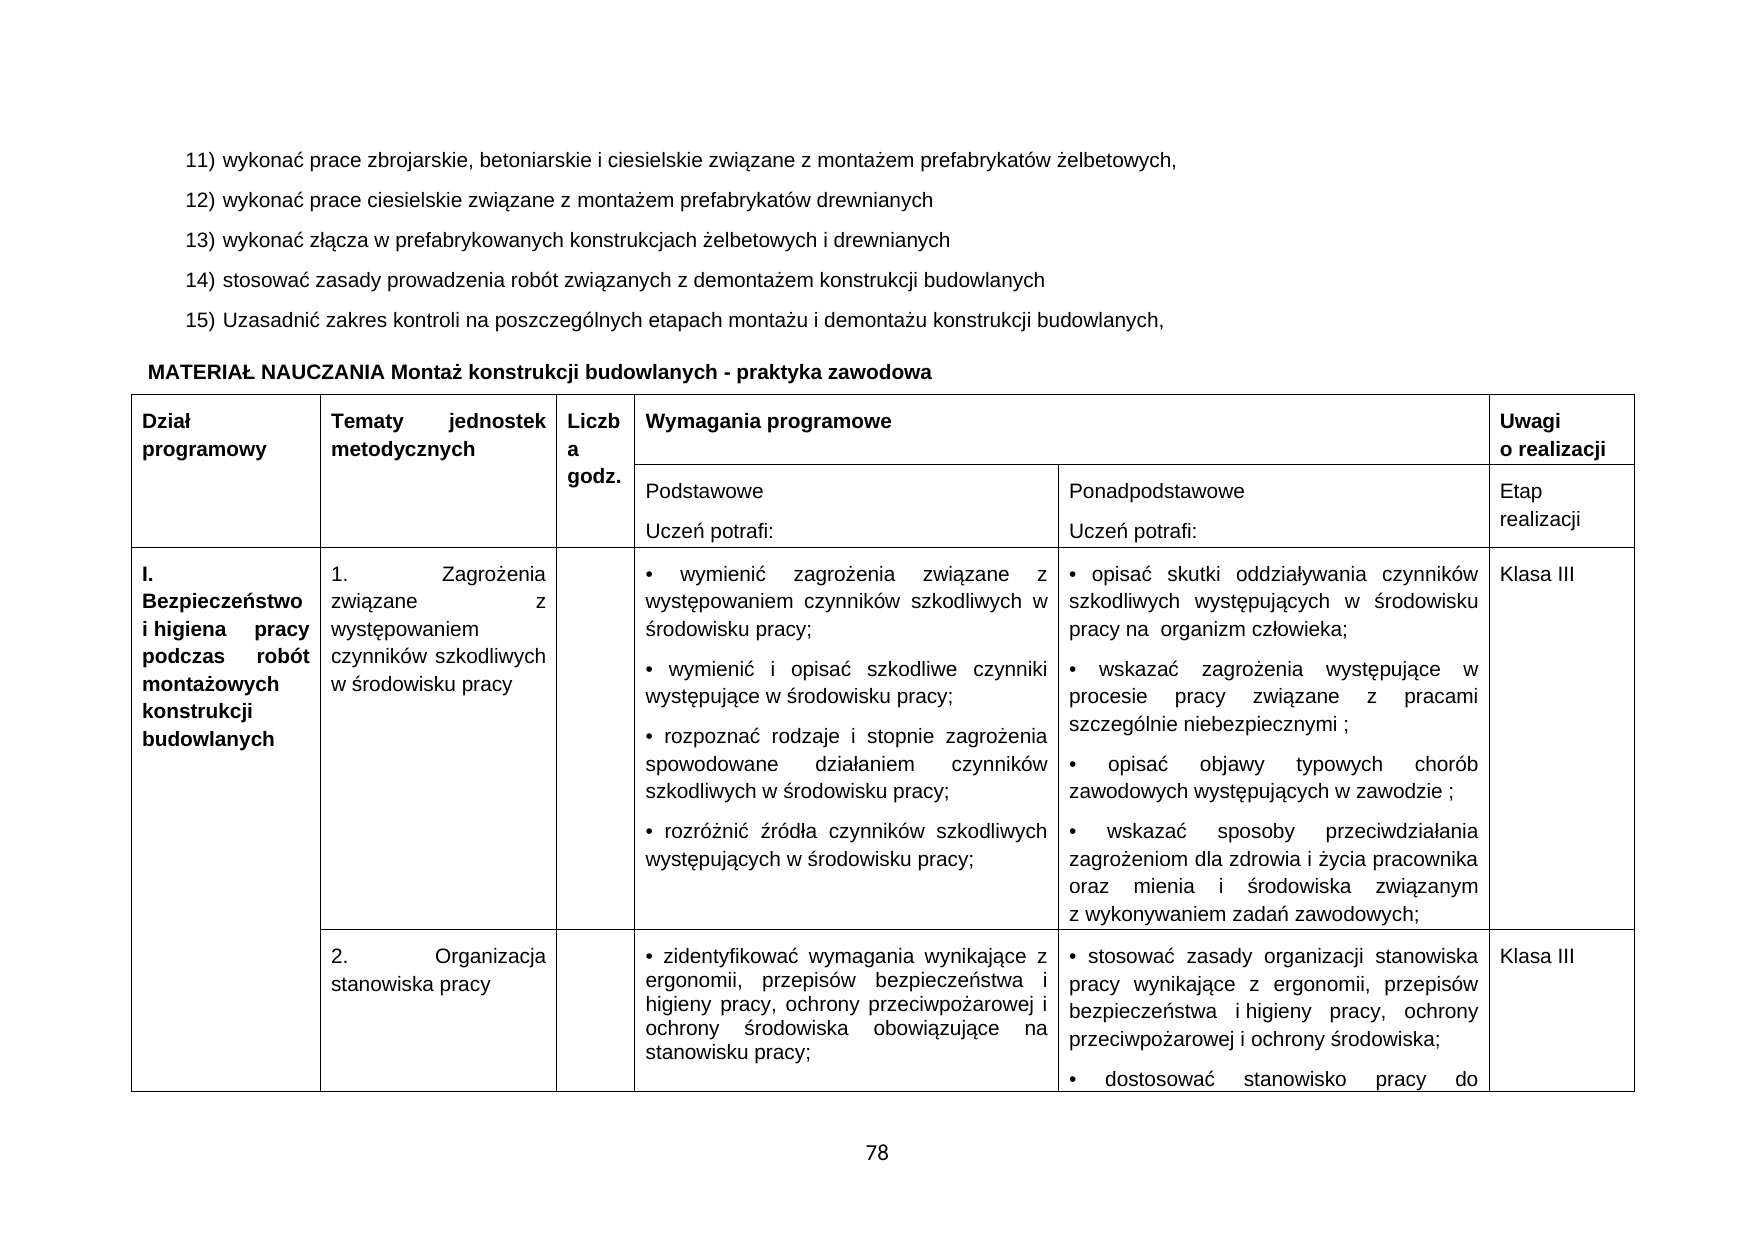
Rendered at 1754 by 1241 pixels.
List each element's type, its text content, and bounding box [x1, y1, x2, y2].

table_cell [321, 930, 556, 1091]
list wykonać prace zbrojarskie, betoniarskie i ciesielskie związane z montażem prefabrykatów żelbetowych, [185, 148, 1606, 172]
table_cell Podstawowe Uczeń potrafi: [635, 465, 1058, 547]
table_cell I. Bezpieczeństwo i higiena pracy podczas robót montażowych konstrukcji budowlanych [132, 548, 320, 1091]
table_cell Ponadpodstawowe Uczeń potrafi: [1059, 465, 1489, 547]
table_header Liczba godz. [557, 395, 634, 547]
list wykonać złącza w prefabrykowanych konstrukcjach żelbetowych i drewnianych [185, 228, 1606, 252]
table_header Wymagania programowe [635, 395, 1489, 464]
table_cell Etap realizacji [1490, 465, 1634, 547]
table_cell [557, 548, 634, 929]
table_header Uwagi o realizacji [1490, 395, 1634, 464]
table_cell Klasa III [1490, 548, 1634, 929]
table_cell • wymienić zagrożenia związane z występowaniem czynników szkodliwych w środowisku pracy; • wymienić i opisać szkodliwe czynniki występujące w środowisku pracy; • rozpoznać rodzaje i stopnie zagrożenia spowodowane działaniem czynników szkodliwych w środowisku pracy; • rozróżnić źródła czynników szkodliwych występujących w środowisku pracy; [635, 548, 1058, 929]
table_cell 1. Zagrożenia związane z występowaniem czynników szkodliwych w środowisku pracy [321, 548, 556, 929]
table_header Dział programowy [132, 395, 320, 547]
table_cell • opisać skutki oddziaływania czynników szkodliwych występujących w środowisku pracy na organizm człowieka; • wskazać zagrożenia występujące w procesie pracy związane z pracami szczególnie niebezpiecznymi ; • opisać objawy typowych chorób zawodowych występujących w zawodzie ; • wskazać sposoby przeciwdziałania zagrożeniom dla zdrowia i życia pracownika oraz mienia i środowiska związanym z wykonywaniem zadań zawodowych; [1059, 548, 1489, 929]
subtitle MATERIAŁ NAUCZANIA Montaż konstrukcji budowlanych - praktyka zawodowa [148, 360, 1606, 384]
list wykonać prace ciesielskie związane z montażem prefabrykatów drewnianych [185, 188, 1606, 212]
list Uzasadnić zakres kontroli na poszczególnych etapach montażu i demontażu konstrukcji budowlanych, [185, 308, 1606, 332]
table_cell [1059, 930, 1489, 1091]
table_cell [635, 930, 1058, 1091]
table_header Tematy jednostek metodycznych [321, 395, 556, 547]
list stosować zasady prowadzenia robót związanych z demontażem konstrukcji budowlanych [185, 268, 1606, 292]
table_cell Klasa III [1490, 930, 1634, 1091]
table_cell [557, 930, 634, 1091]
